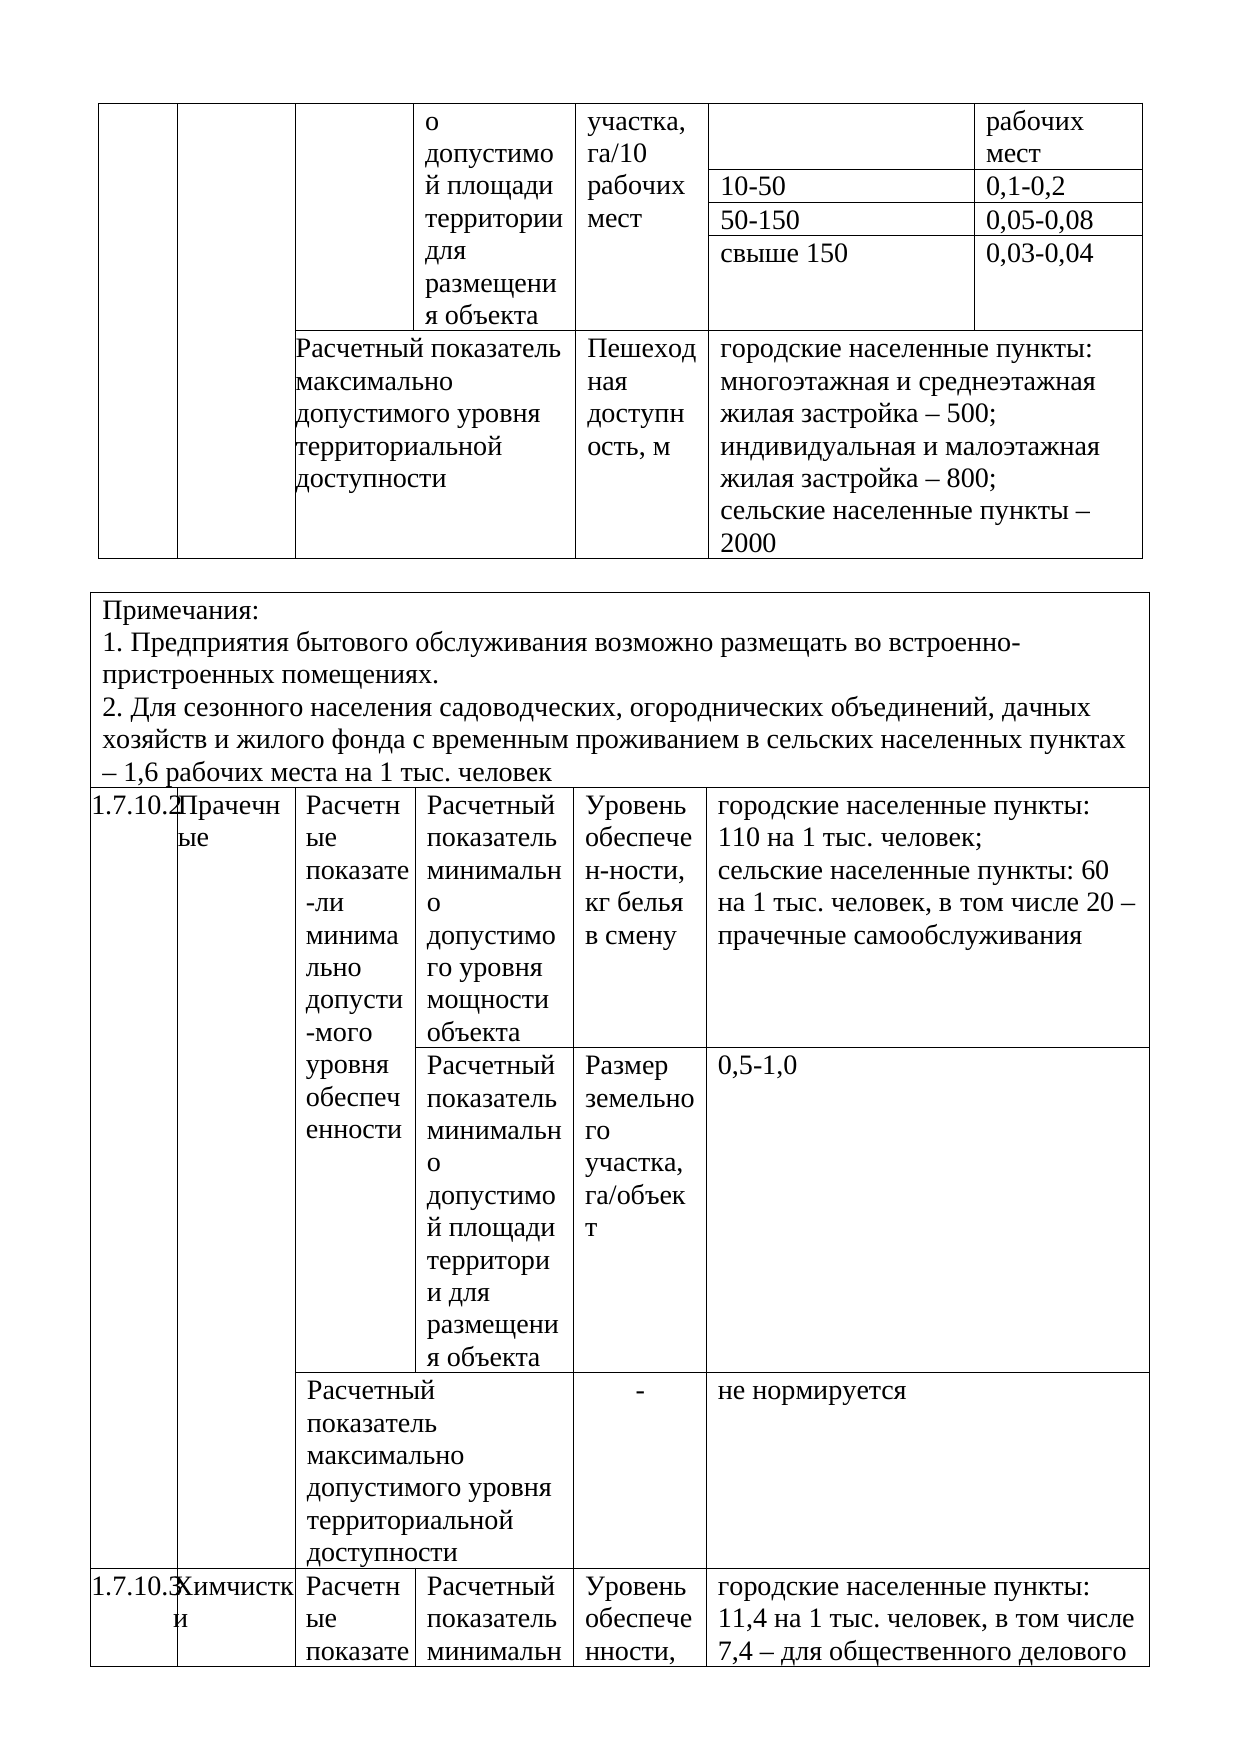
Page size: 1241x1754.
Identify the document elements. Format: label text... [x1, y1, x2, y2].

table_cell Прачечные [178, 788, 295, 1568]
table_cell городские населенные пункты: многоэтажная и среднеэтажная жилая застройка – 500; индивидуальная и малоэтажная жилая застройка – 800; сельские населенные пункты – 2000 [709, 331, 1142, 558]
table_cell - [574, 1373, 706, 1568]
table_cell 0,5-1,0 [707, 1048, 1149, 1372]
table_cell 1.7.10.3 [91, 1569, 177, 1666]
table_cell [709, 104, 974, 168]
table_cell не нормируется [707, 1373, 1149, 1568]
table_cell 0,05-0,08 [975, 203, 1142, 235]
table_cell Уровень обеспечен-ности, кг белья в смену [574, 788, 706, 1047]
table_cell Расчетный показатель минимально допустимой площади территории для размещения объекта [416, 1048, 573, 1372]
table_cell Расчетный показатель максимально допустимого уровня территориальной доступности [296, 331, 575, 558]
table_cell свыше 150 [709, 236, 974, 330]
table_cell 0,1-0,2 [975, 170, 1142, 202]
table_cell Размер земельного участка, га/объект [574, 1048, 706, 1372]
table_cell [416, 1569, 573, 1666]
table_cell 50-150 [709, 203, 974, 235]
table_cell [574, 1569, 706, 1666]
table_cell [707, 1569, 1149, 1666]
table_cell Расчетный показатель максимально допустимого уровня территориальной доступности [296, 1373, 573, 1568]
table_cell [296, 1569, 415, 1666]
table_cell Химчистки [178, 1569, 295, 1666]
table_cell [975, 104, 1142, 168]
table_cell 0,03-0,04 [975, 236, 1142, 330]
table_cell Расчетные показате-ли минимально допусти-мого уровня обеспеченности [296, 788, 415, 1372]
table_header Примечания: 1. Предприятия бытового обслуживания возможно размещать во встроенно-пристроенных помещениях. 2. Для сезонного населения садоводческих, огороднических объединений, дачных хозяйств и жилого фонда с временным проживанием в сельских населенных пунктах – 1,6 рабочих места на 1 тыс. человек [91, 593, 1149, 787]
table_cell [414, 104, 575, 330]
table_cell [576, 104, 708, 330]
table_cell городские населенные пункты: 110 на 1 тыс. человек; сельские населенные пункты: 60 на 1 тыс. человек, в том числе 20 – прачечные самообслуживания [707, 788, 1149, 1047]
table_cell Расчетный показатель минимально допустимого уровня мощности объекта [416, 788, 573, 1047]
table_cell 1.7.10.2 [91, 788, 177, 1568]
table_cell Пешеходная доступность, м [576, 331, 708, 558]
table_cell 10-50 [709, 170, 974, 202]
